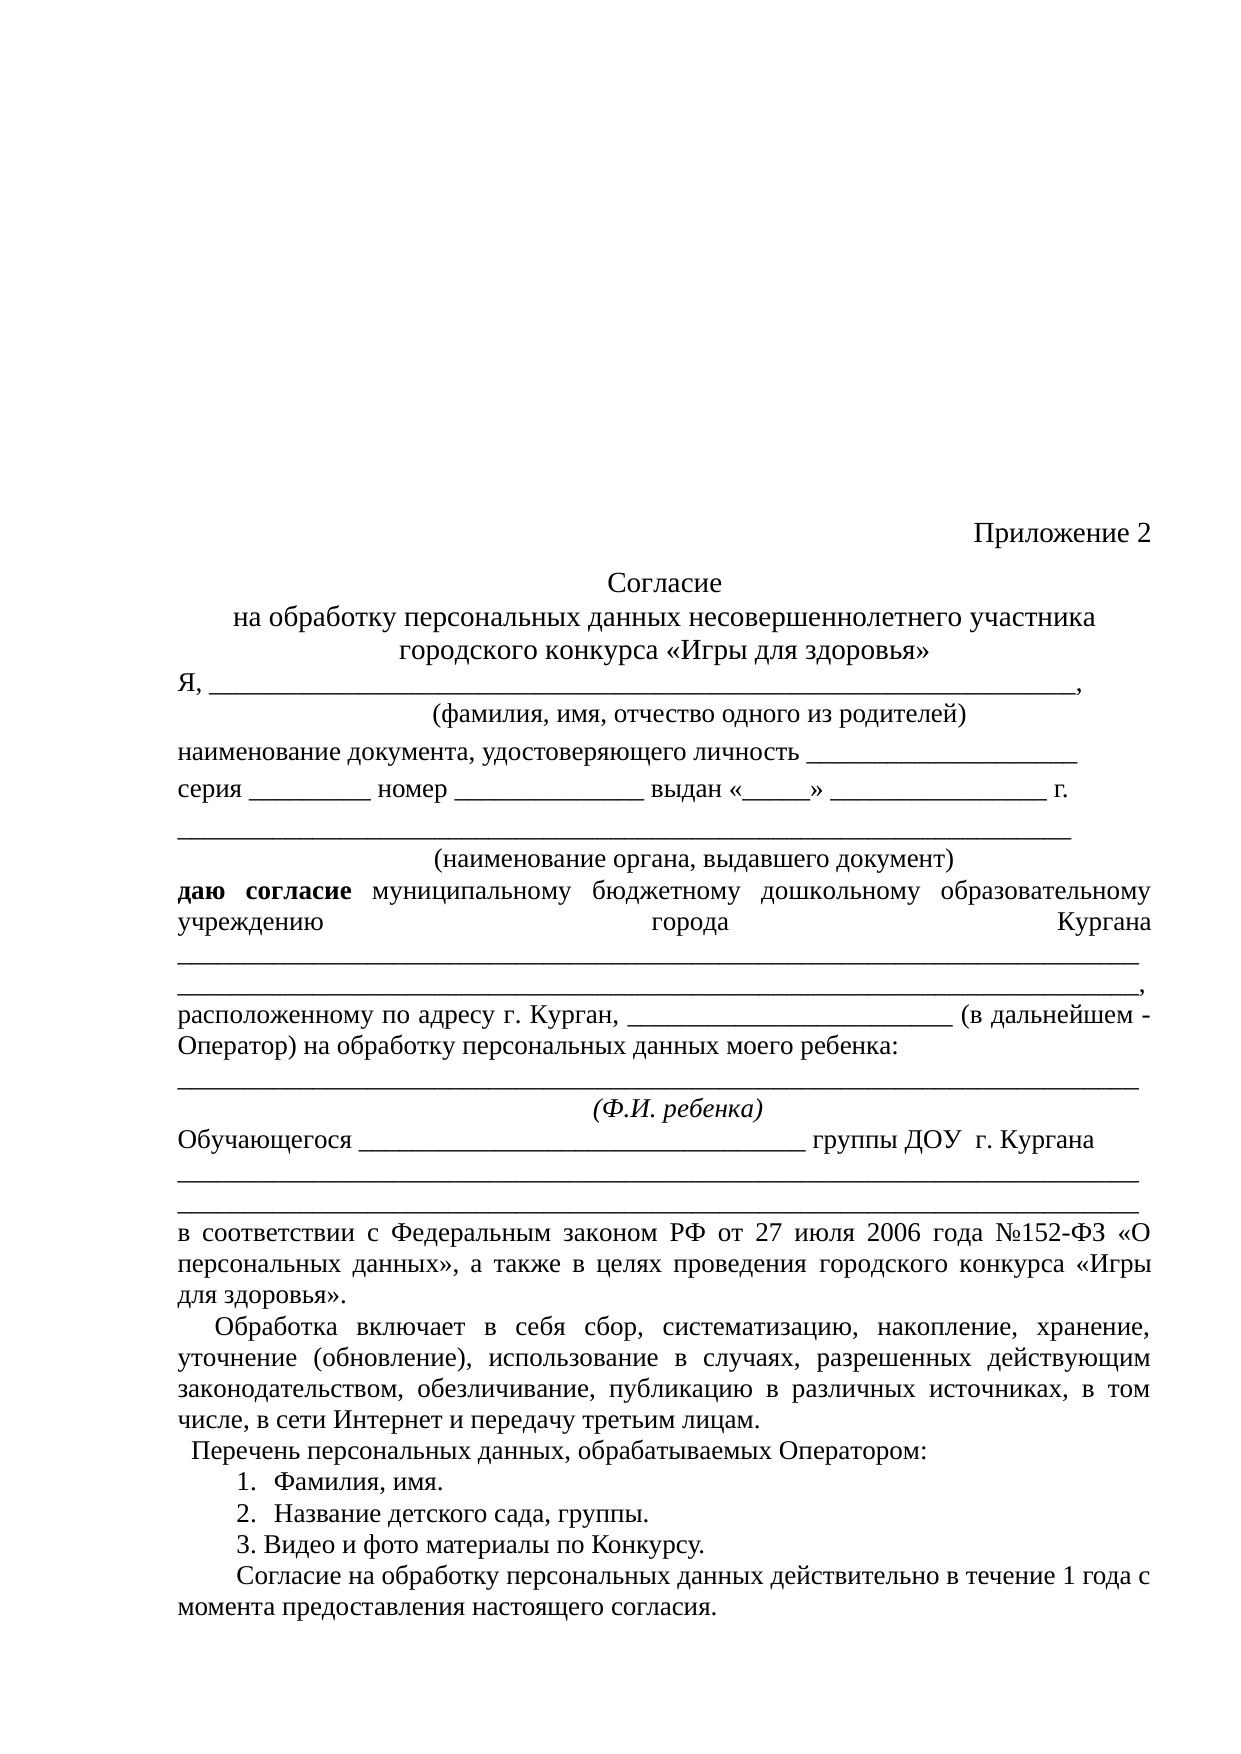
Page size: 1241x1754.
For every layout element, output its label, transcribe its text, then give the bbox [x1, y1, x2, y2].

text _______________________________________________________________________ [177, 1061, 1152, 1092]
text Обучающегося _________________________________ группы ДОУ г. Кургана [177, 1123, 1181, 1154]
text Обработка включает в себя сбор, систематизацию, накопление, хранение, уточнение (обновление), использование в случаях, разрешенных действующим законодательством, обезличивание, публикацию в различных источниках, в том числе, в сети Интернет и передачу третьим лицам. [177, 1310, 1152, 1434]
text _______________________________________________________________________ [177, 1185, 1152, 1216]
text (наименование органа, выдавшего документ) [177, 843, 1152, 874]
text Согласие на обработку персональных данных действительно в течение 1 года с момента предоставления настоящего согласия. [177, 1559, 1152, 1621]
text наименование документа, удостоверяющего личность ____________________ [177, 734, 1152, 766]
text Согласие [177, 565, 1152, 599]
list Фамилия, имя. [236, 1466, 1152, 1497]
text даю согласие муниципальному бюджетному дошкольному образовательному учреждению города Кургана ______________________________________________________________________________________________________________________________________________, расположенному по адресу г. Курган, ________________________ (в дальнейшем - Оператор) на обработку персональных данных моего ребенка: [177, 874, 1152, 1061]
list Название детского сада, группы. [236, 1497, 1152, 1528]
text Приложение 2 [177, 515, 1152, 549]
text (фамилия, имя, отчество одного из родителей) [177, 697, 1152, 728]
text серия _________ номер ______________ выдан «_____» ________________ г. [177, 772, 1152, 803]
text Я, ________________________________________________________________, [177, 666, 1152, 697]
text __________________________________________________________________ [177, 811, 1152, 843]
text в соответствии с Федеральным законом РФ от 27 июля 2006 года №152-ФЗ «О персональных данных», а также в целях проведения городского конкурса «Игры для здоровья». [177, 1216, 1152, 1310]
text 3. Видео и фото материалы по Конкурсу. [177, 1528, 1152, 1559]
text (Ф.И. ребенка) [177, 1092, 1181, 1123]
text на обработку персональных данных несовершеннолетнего участника городского конкурса «Игры для здоровья» [177, 599, 1152, 666]
text Перечень персональных данных, обрабатываемых Оператором: [177, 1434, 1152, 1466]
text _______________________________________________________________________ [177, 1154, 1152, 1185]
